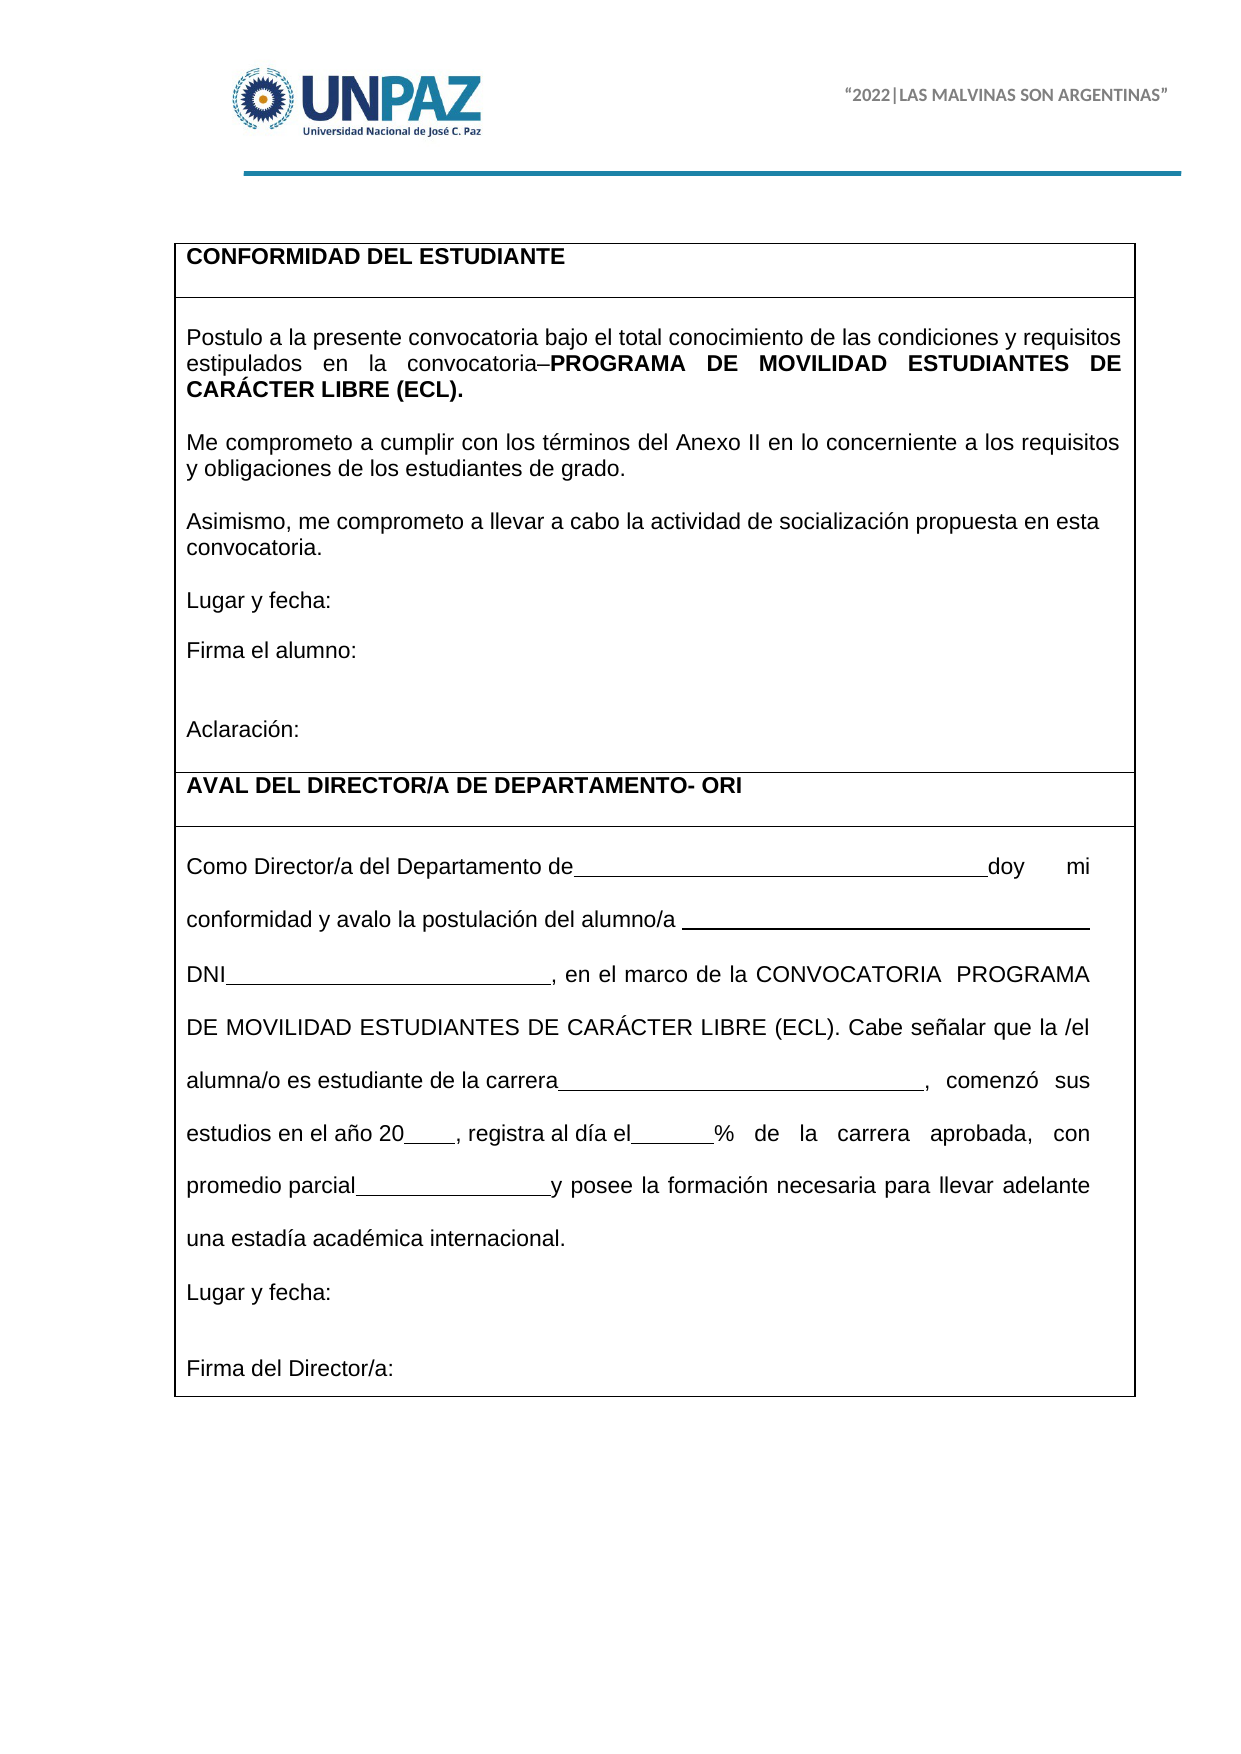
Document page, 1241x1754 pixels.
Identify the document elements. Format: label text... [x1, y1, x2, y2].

table_cell AVAL DEL DIRECTOR/A DE DEPARTAMENTO- ORI [176, 773, 1134, 826]
table_cell Como Director/a del Departamento de doy mi conformidad y avalo la postulación del alumno/a DNI , en el marco de la CONVOCATORIA PROGRAMA DE MOVILIDAD ESTUDIANTES DE CARÁCTER LIBRE (ECL). Cabe señalar que la /el alumna/o es estudiante de la carrera , comenzó sus estudios en el año 20 , registra al día el % de la carrera aprobada, con promedio parcial y posee la formación necesaria para llevar adelante una estadía académica internacional. Lugar y fecha: Firma del Director/a: [176, 827, 1134, 1396]
table_header CONFORMIDAD DEL ESTUDIANTE [176, 244, 1134, 297]
picture [221, 59, 500, 150]
table_cell Postulo a la presente convocatoria bajo el total conocimiento de las condiciones y requisitos estipulados en la convocatoria–PROGRAMA DE MOVILIDAD ESTUDIANTES DE CARÁCTER LIBRE (ECL). Me comprometo a cumplir con los términos del Anexo II en lo concerniente a los requisitos y obligaciones de los estudiantes de grado. Asimismo, me comprometo a llevar a cabo la actividad de socialización propuesta en esta convocatoria. Lugar y fecha: Firma el alumno: Aclaración: [176, 298, 1134, 772]
